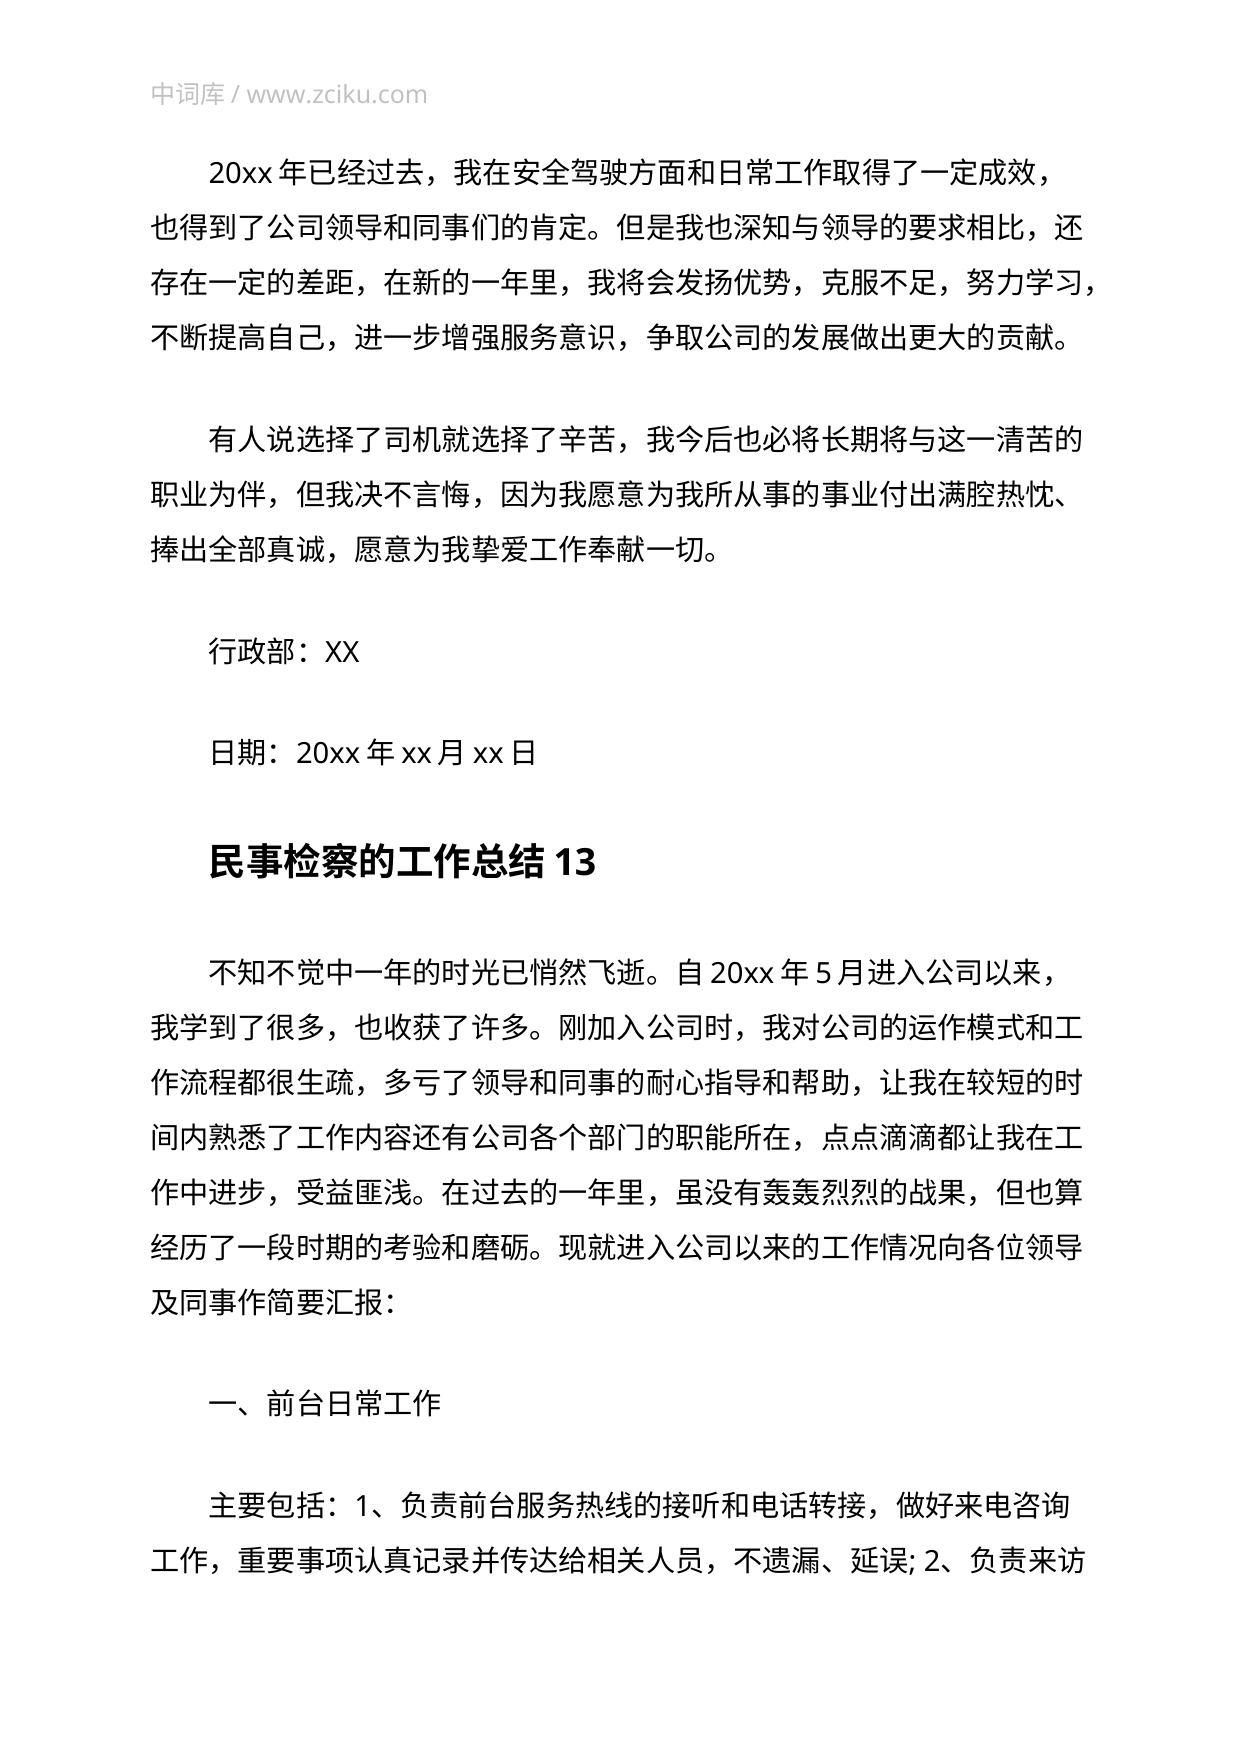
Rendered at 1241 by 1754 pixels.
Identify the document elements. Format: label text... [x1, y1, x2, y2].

text 20xx年已经过去，我在安全驾驶方面和日常工作取得了一定成效，也得到了公司领导和同事们的肯定。但是我也深知与领导的要求相比，还存在一定的差距，在新的一年里，我将会发扬优势，克服不足，努力学习，不断提高自己，进一步增强服务意识，争取公司的发展做出更大的贡献。 [150, 150, 1090, 357]
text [150, 1483, 1090, 1580]
text 一、前台日常工作 [150, 1381, 1090, 1423]
text 日期：20xx年xx月xx日 [150, 730, 1090, 772]
text 民事检察的工作总结13 [150, 832, 1090, 887]
text 行政部：XX [150, 628, 1090, 671]
text 不知不觉中一年的时光已悄然飞逝。自20xx年5月进入公司以来，我学到了很多，也收获了许多。刚加入公司时，我对公司的运作模式和工作流程都很生疏，多亏了领导和同事的耐心指导和帮助，让我在较短的时间内熟悉了工作内容还有公司各个部门的职能所在，点点滴滴都让我在工作中进步，受益匪浅。在过去的一年里，虽没有轰轰烈烈的战果，但也算经历了一段时期的考验和磨砺。现就进入公司以来的工作情况向各位领导及同事作简要汇报： [150, 950, 1090, 1321]
text 有人说选择了司机就选择了辛苦，我今后也必将长期将与这一清苦的职业为伴，但我决不言悔，因为我愿意为我所从事的事业付出满腔热忱、捧出全部真诚，愿意为我挚爱工作奉献一切。 [150, 417, 1090, 569]
